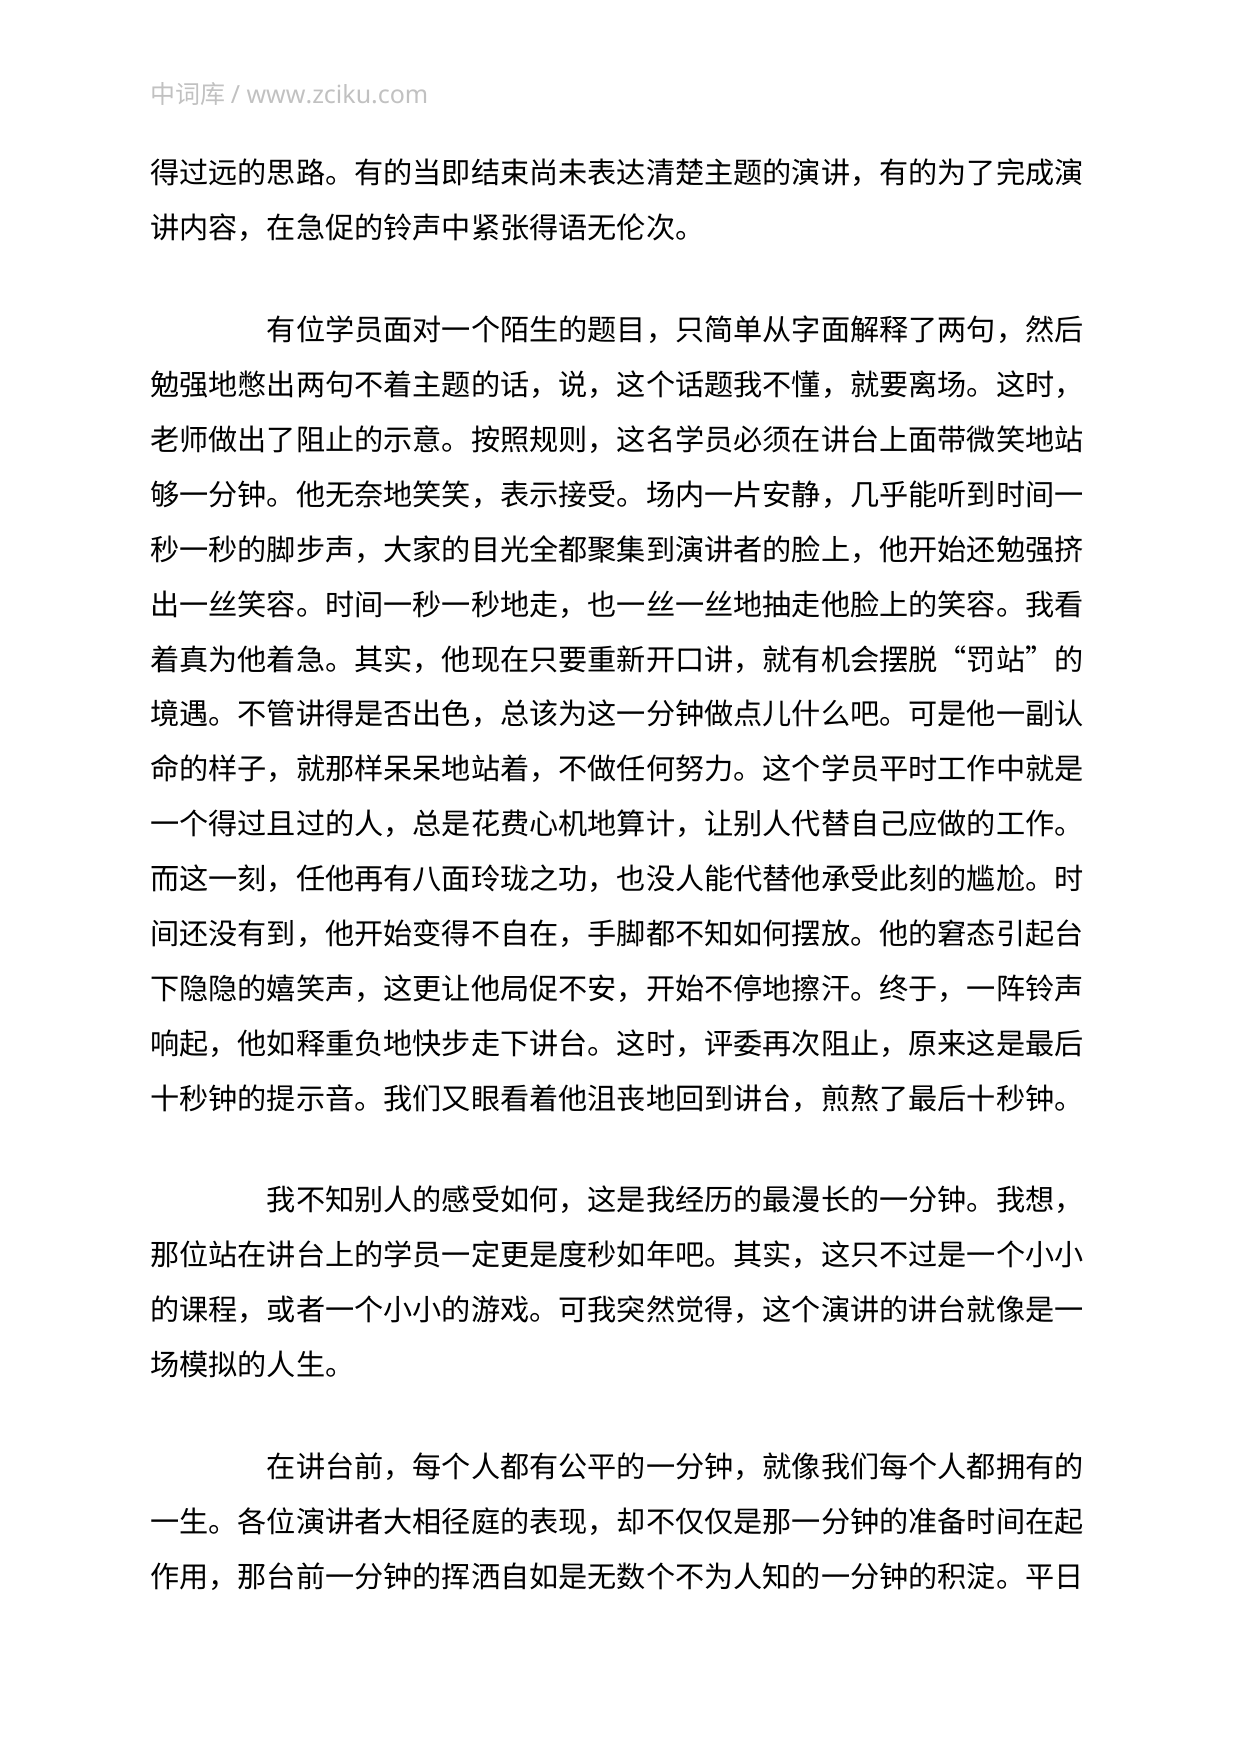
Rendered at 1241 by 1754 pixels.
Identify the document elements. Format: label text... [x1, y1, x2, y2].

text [150, 150, 1090, 247]
text 我不知别人的感受如何，这是我经历的最漫长的一分钟。我想，那位站在讲台上的学员一定更是度秒如年吧。其实，这只不过是一个小小的课程，或者一个小小的游戏。可我突然觉得，这个演讲的讲台就像是一场模拟的人生。 [150, 1177, 1090, 1384]
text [150, 1443, 1090, 1596]
text 有位学员面对一个陌生的题目，只简单从字面解释了两句，然后勉强地憋出两句不着主题的话，说，这个话题我不懂，就要离场。这时，老师做出了阻止的示意。按照规则，这名学员必须在讲台上面带微笑地站够一分钟。他无奈地笑笑，表示接受。场内一片安静，几乎能听到时间一秒一秒的脚步声，大家的目光全都聚集到演讲者的脸上，他开始还勉强挤出一丝笑容。时间一秒一秒地走，也一丝一丝地抽走他脸上的笑容。我看着真为他着急。其实，他现在只要重新开口讲，就有机会摆脱“罚站”的境遇。不管讲得是否出色，总该为这一分钟做点儿什么吧。可是他一副认命的样子，就那样呆呆地站着，不做任何努力。这个学员平时工作中就是一个得过且过的人，总是花费心机地算计，让别人代替自己应做的工作。而这一刻，任他再有八面玲珑之功，也没人能代替他承受此刻的尴尬。时间还没有到，他开始变得不自在，手脚都不知如何摆放。他的窘态引起台下隐隐的嬉笑声，这更让他局促不安，开始不停地擦汗。终于，一阵铃声响起，他如释重负地快步走下讲台。这时，评委再次阻止，原来这是最后十秒钟的提示音。我们又眼看着他沮丧地回到讲台，煎熬了最后十秒钟。 [150, 307, 1090, 1117]
